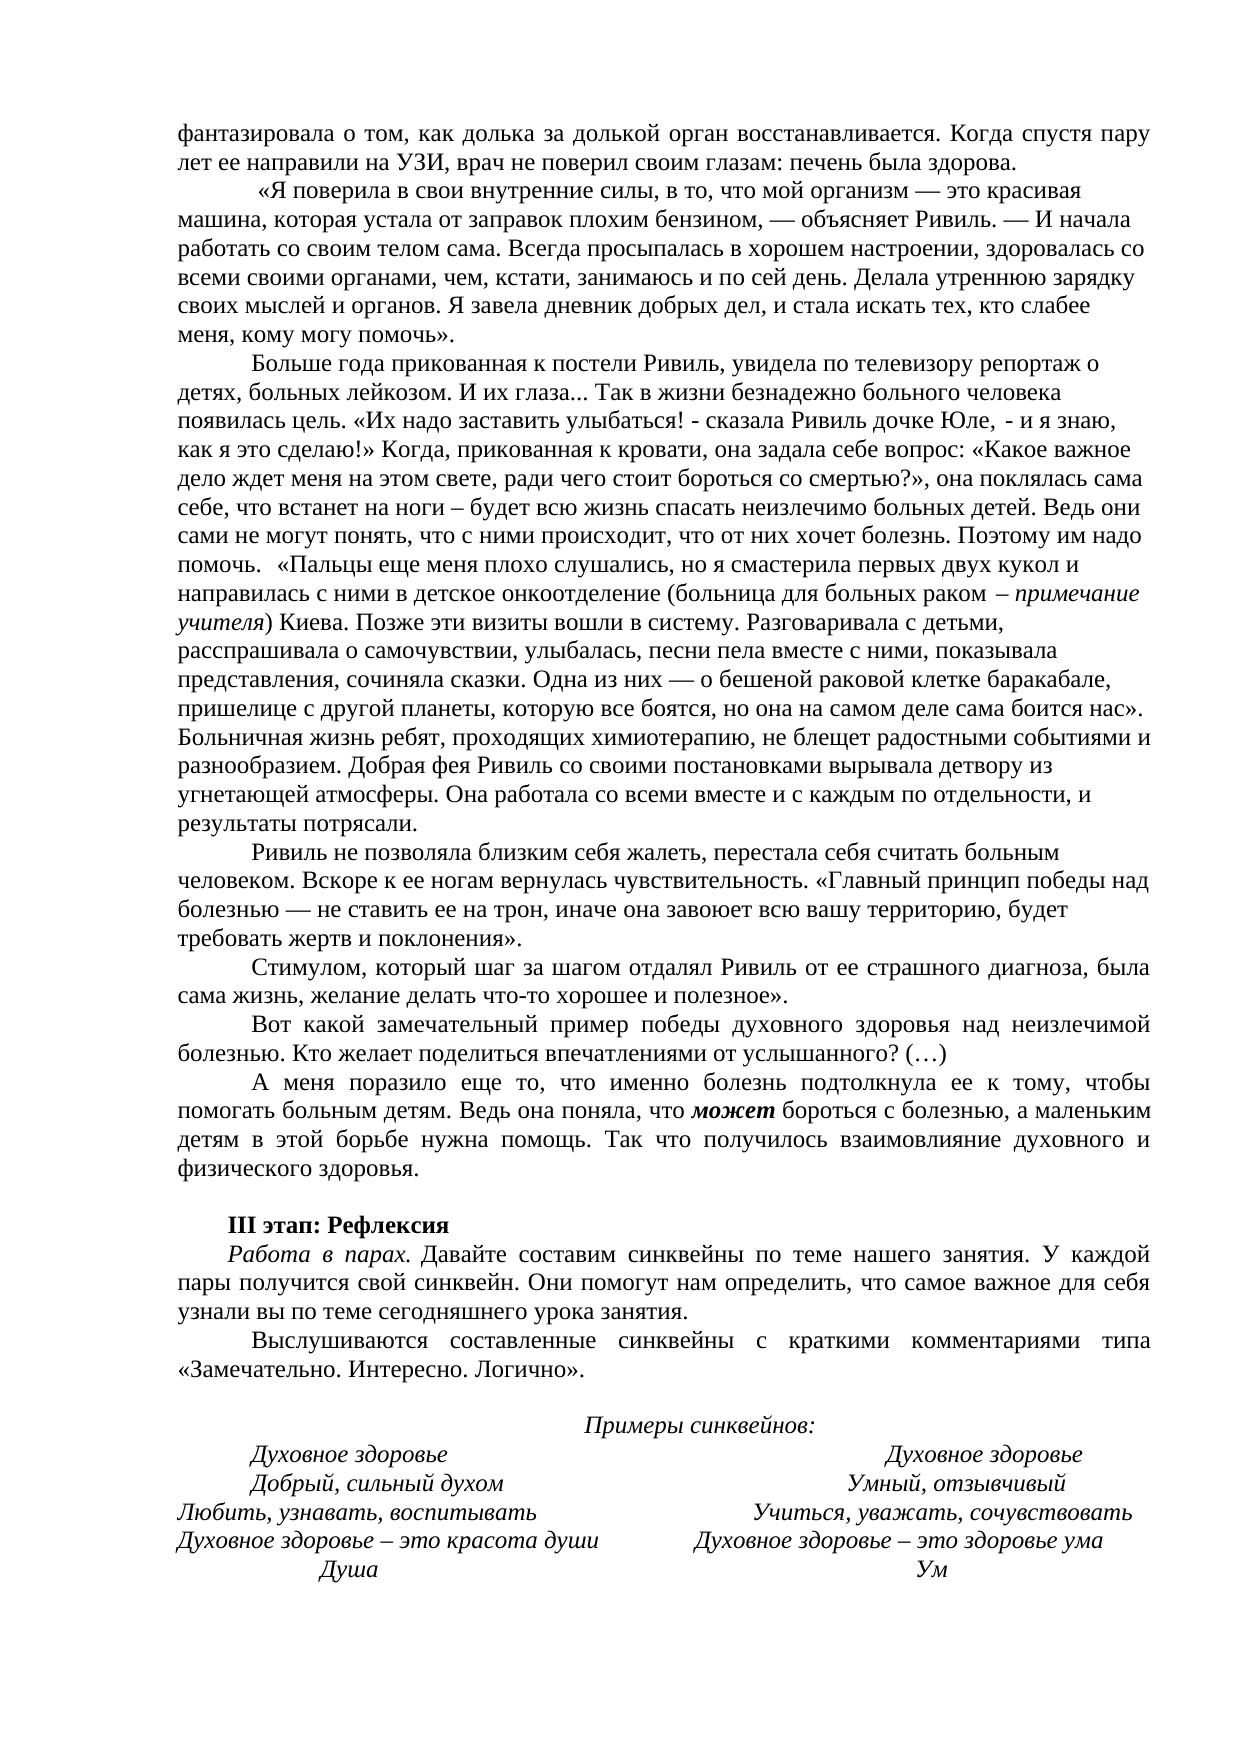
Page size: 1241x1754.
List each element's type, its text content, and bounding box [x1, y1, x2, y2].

text Больше года прикованная к постели Ривиль, увидела по телевизору репортаж о детях, больных лейкозом. И их глаза... Так в жизни безнадежно больного человека появилась цель. «Их надо заставить улыбаться! - сказала Ривиль дочке Юле, - и я знаю, как я это сделаю!» Когда, прикованная к кровати, она задала себе вопрос: «Какое важное дело ждет меня на этом свете, ради чего стоит бороться со смертью?», она поклялась сама себе, что встанет на ноги – будет всю жизнь спасать неизлечимо больных детей. Ведь они сами не могут понять, что с ними происходит, что от них хочет болезнь. Поэтому им надо помочь. «Пальцы еще меня плохо слушались, но я смастерила первых двух кукол и направилась с ними в детское онкоотделение (больница для больных раком – примечание учителя) Киева. Позже эти визиты вошли в систему. Разговаривала с детьми, расспрашивала о самочувствии, улыбалась, песни пела вместе с ними, показывала представления, сочиняла сказки. Одна из них — о бешеной раковой клетке баракабале, пришелице с другой планеты, которую все боятся, но она на самом деле сама боится нас». Больничная жизнь ребят, проходящих химиотерапию, не блещет радостными событиями и разнообразием. Добрая фея Ривиль со своими постановками вырывала детвору из угнетающей атмосферы. Она работала со всеми вместе и с каждым по отдельности, и результаты потрясали. [177, 348, 1152, 837]
text III этап: Рефлексия [177, 1210, 1152, 1239]
text Душа Ум [177, 1554, 1152, 1583]
text Ривиль не позволяла близким себя жалеть, перестала себя считать больным человеком. Вскоре к ее ногам вернулась чувствительность. «Главный принцип победы над болезнью — не ставить ее на трон, иначе она завоюет всю вашу территорию, будет требовать жертв и поклонения». [177, 837, 1152, 952]
text «Я поверила в свои внутренние силы, в то, что мой организм — это красивая машина, которая устала от заправок плохим бензином, — объясняет Ривиль. — И начала работать со своим телом сама. Всегда просыпалась в хорошем настроении, здоровалась со всеми своими органами, чем, кстати, занимаюсь и по сей день. Делала утреннюю зарядку своих мыслей и органов. Я завела дневник добрых дел, и стала искать тех, кто слабее меня, кому могу помочь». [177, 176, 1152, 348]
text Выслушиваются составленные синквейны с краткими комментариями типа «Замечательно. Интересно. Логично». [177, 1325, 1152, 1382]
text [177, 118, 1152, 176]
text Работа в парах. Давайте составим синквейны по теме нашего занятия. У каждой пары получится свой синквейн. Они помогут нам определить, что самое важное для себя узнали вы по теме сегодняшнего урока занятия. [177, 1239, 1152, 1325]
text Стимулом, который шаг за шагом отдалял Ривиль от ее страшного диагноза, была сама жизнь, желание делать что-то хорошее и полезное». [177, 952, 1152, 1009]
text А меня поразило еще то, что именно болезнь подтолкнула ее к тому, чтобы помогать больным детям. Ведь она поняла, что может бороться с болезнью, а маленьким детям в этой борьбе нужна помощь. Так что получилось взаимовлияние духовного и физического здоровья. [177, 1067, 1152, 1182]
text Примеры синквейнов: [177, 1410, 1152, 1439]
text Любить, узнавать, воспитывать Учиться, уважать, сочувствовать [177, 1497, 1152, 1525]
text Вот какой замечательный пример победы духовного здоровья над неизлечимой болезнью. Кто желает поделиться впечатлениями от услышанного? (…) [177, 1009, 1152, 1067]
text Духовное здоровье Духовное здоровье [177, 1439, 1152, 1468]
text Добрый, сильный духом Умный, отзывчивый [177, 1468, 1152, 1497]
text Духовное здоровье – это красота души Духовное здоровье – это здоровье ума [177, 1525, 1152, 1554]
